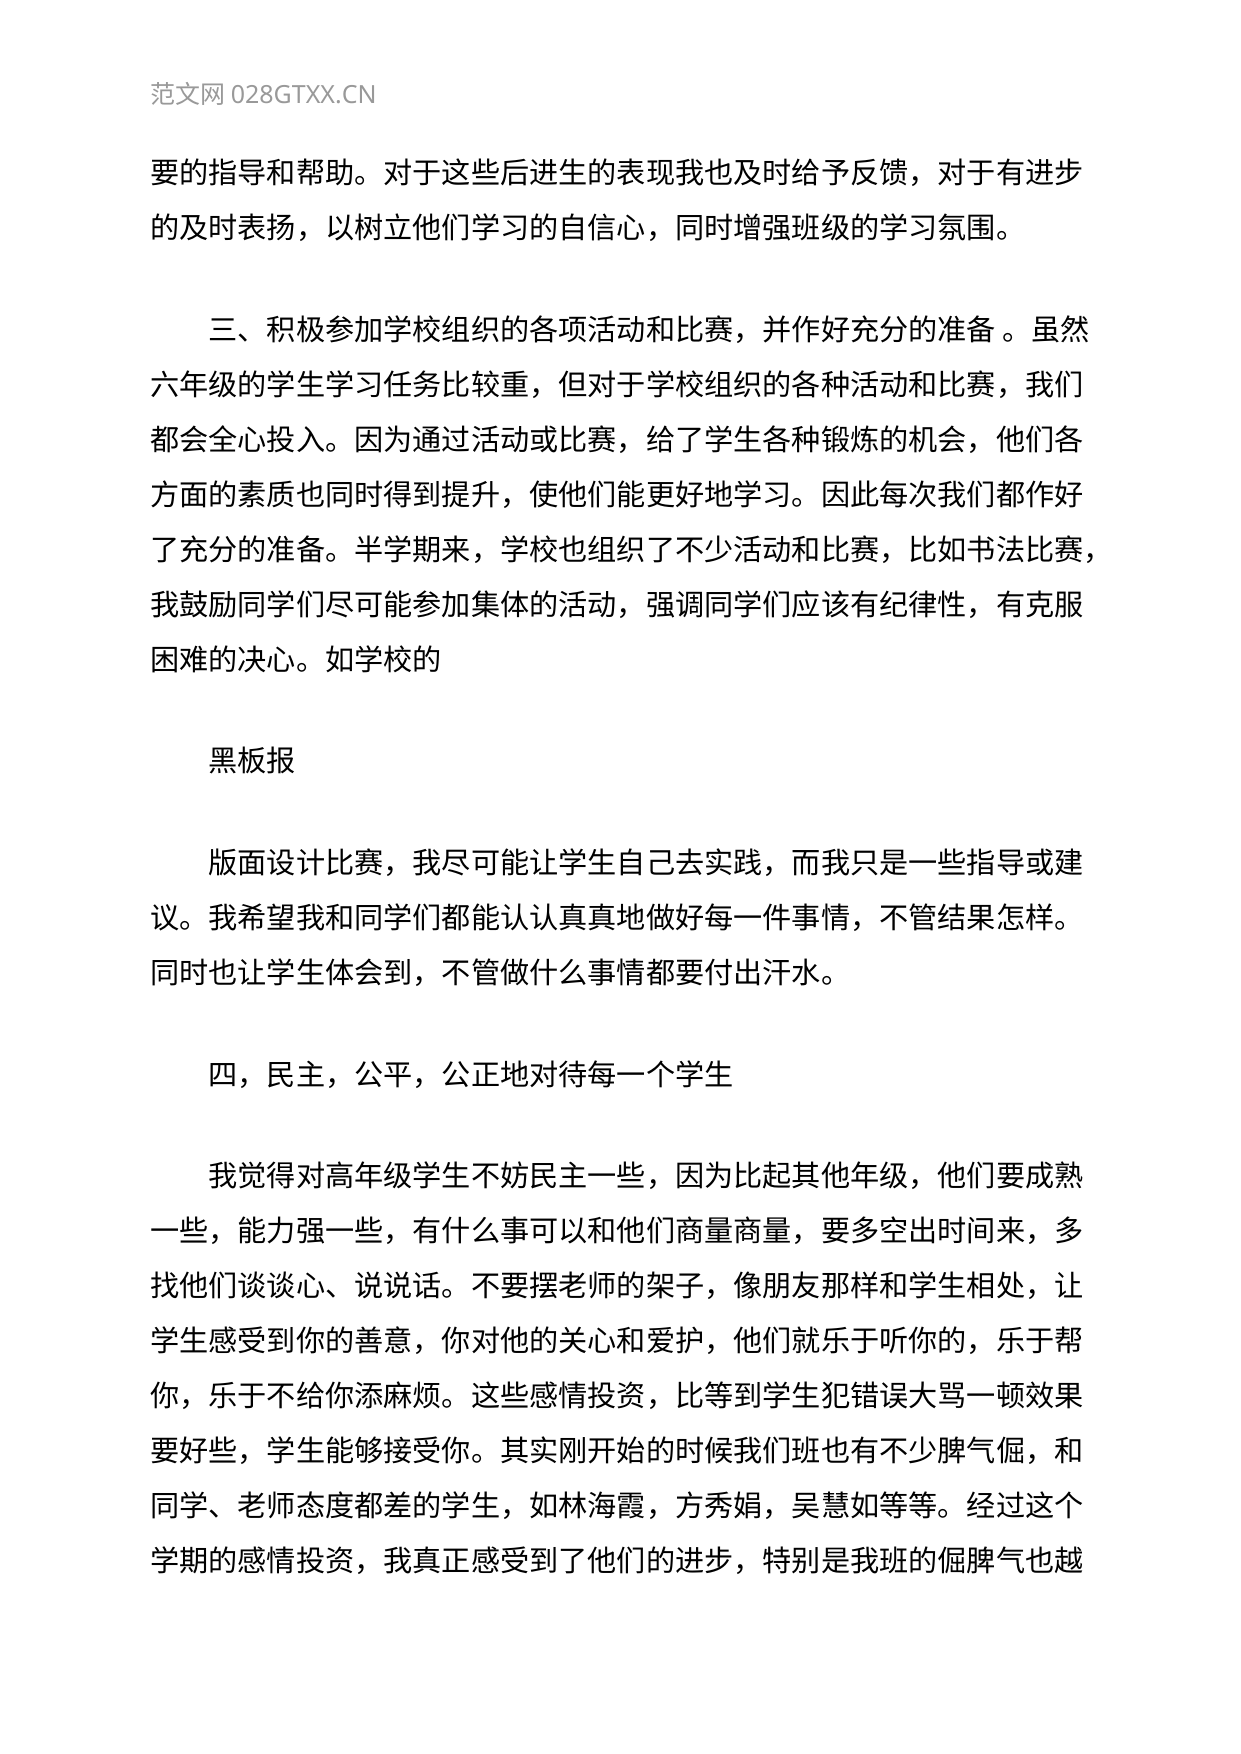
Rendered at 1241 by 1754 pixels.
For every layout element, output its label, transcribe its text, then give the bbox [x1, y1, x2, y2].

text 三、积极参加学校组织的各项活动和比赛，并作好充分的准备 。虽然六年级的学生学习任务比较重，但对于学校组织的各种活动和比赛，我们都会全心投入。因为通过活动或比赛，给了学生各种锻炼的机会，他们各方面的素质也同时得到提升，使他们能更好地学习。因此每次我们都作好了充分的准备。半学期来，学校也组织了不少活动和比赛，比如书法比赛，我鼓励同学们尽可能参加集体的活动，强调同学们应该有纪律性，有克服困难的决心。如学校的 [150, 307, 1090, 678]
text 黑板报 [150, 738, 1090, 780]
text 版面设计比赛，我尽可能让学生自己去实践，而我只是一些指导或建议。我希望我和同学们都能认认真真地做好每一件事情，不管结果怎样。同时也让学生体会到，不管做什么事情都要付出汗水。 [150, 839, 1090, 992]
text 四，民主，公平，公正地对待每一个学生 [150, 1051, 1090, 1093]
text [150, 150, 1090, 247]
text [150, 1153, 1090, 1579]
